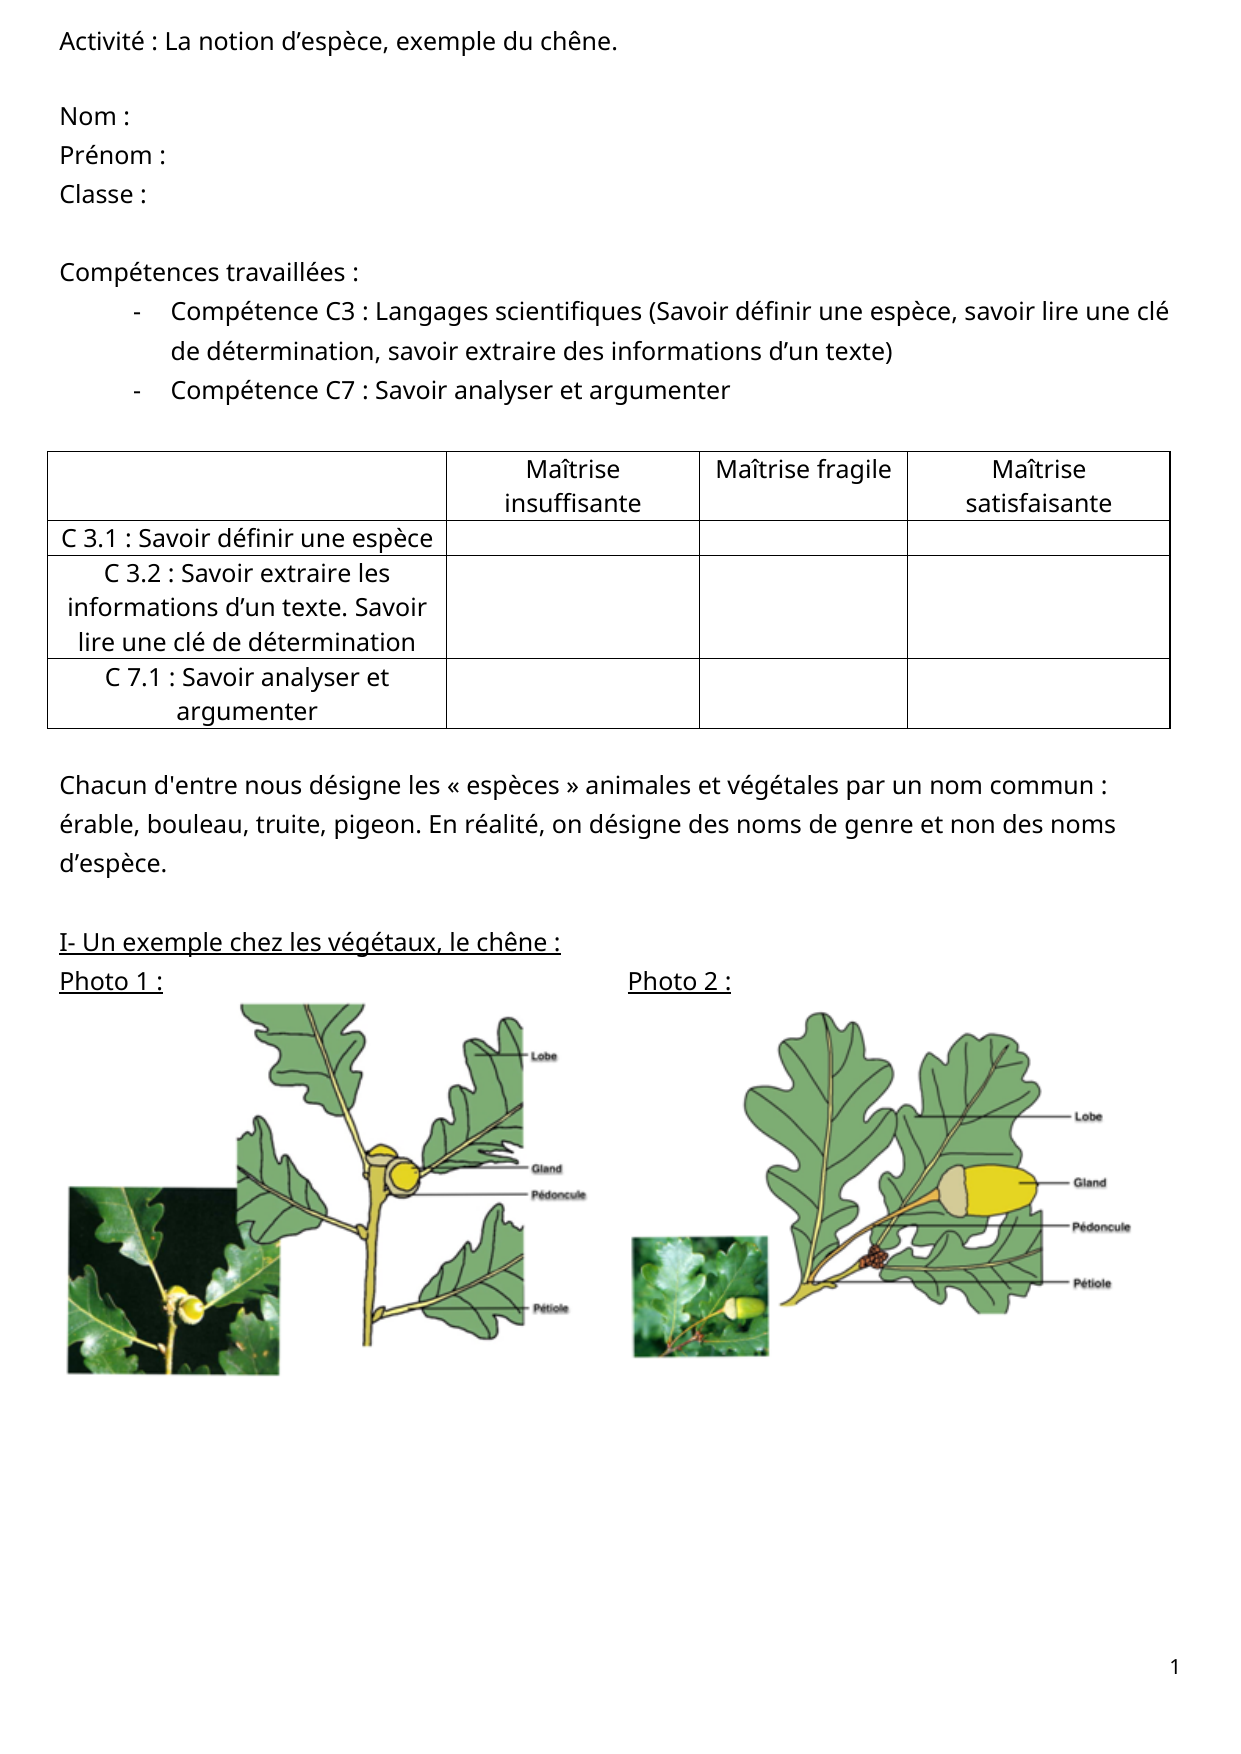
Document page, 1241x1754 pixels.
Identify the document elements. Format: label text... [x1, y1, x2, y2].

text Prénom : [59, 137, 1181, 171]
table_header Maîtrise satisfaisante [908, 452, 1169, 520]
picture [627, 1001, 1139, 1363]
table_header [48, 452, 446, 520]
table_cell [48, 1001, 616, 1387]
text Compétences travaillées : [59, 255, 1181, 289]
table_header Photo 1 : [48, 964, 616, 1001]
table_cell [447, 659, 699, 727]
table_cell C 7.1 : Savoir analyser et argumenter [48, 659, 446, 727]
table_cell [700, 556, 907, 658]
list Compétence C3 : Langages scientifiques (Savoir définir une espèce, savoir lire une clé de détermination, savoir extraire des informations d’un texte) [133, 294, 1181, 367]
table_header Photo 2 : [616, 964, 1184, 1001]
table_cell [908, 556, 1169, 658]
table_cell [908, 521, 1169, 555]
table_cell [700, 521, 907, 555]
text Chacun d'entre nous désigne les « espèces » animales et végétales par un nom commun : érable, bouleau, truite, pigeon. En réalité, on désigne des noms de genre et non des noms d’espèce. [59, 768, 1181, 880]
table_cell C 3.2 : Savoir extraire les informations d’un texte. Savoir lire une clé de détermination [48, 556, 446, 658]
picture [59, 1001, 602, 1384]
table_cell [908, 659, 1169, 727]
table_cell [447, 556, 699, 658]
list Compétence C7 : Savoir analyser et argumenter [133, 372, 1181, 406]
table_cell [447, 521, 699, 555]
table_cell [616, 1001, 1184, 1387]
table_cell [700, 659, 907, 727]
text I- Un exemple chez les végétaux, le chêne : [59, 924, 1181, 958]
table_header Maîtrise insuffisante [447, 452, 699, 520]
text Classe : [59, 177, 1181, 211]
table_cell C 3.1 : Savoir définir une espèce [48, 521, 446, 555]
text Nom : [59, 98, 1181, 132]
table_header Maîtrise fragile [700, 452, 907, 520]
